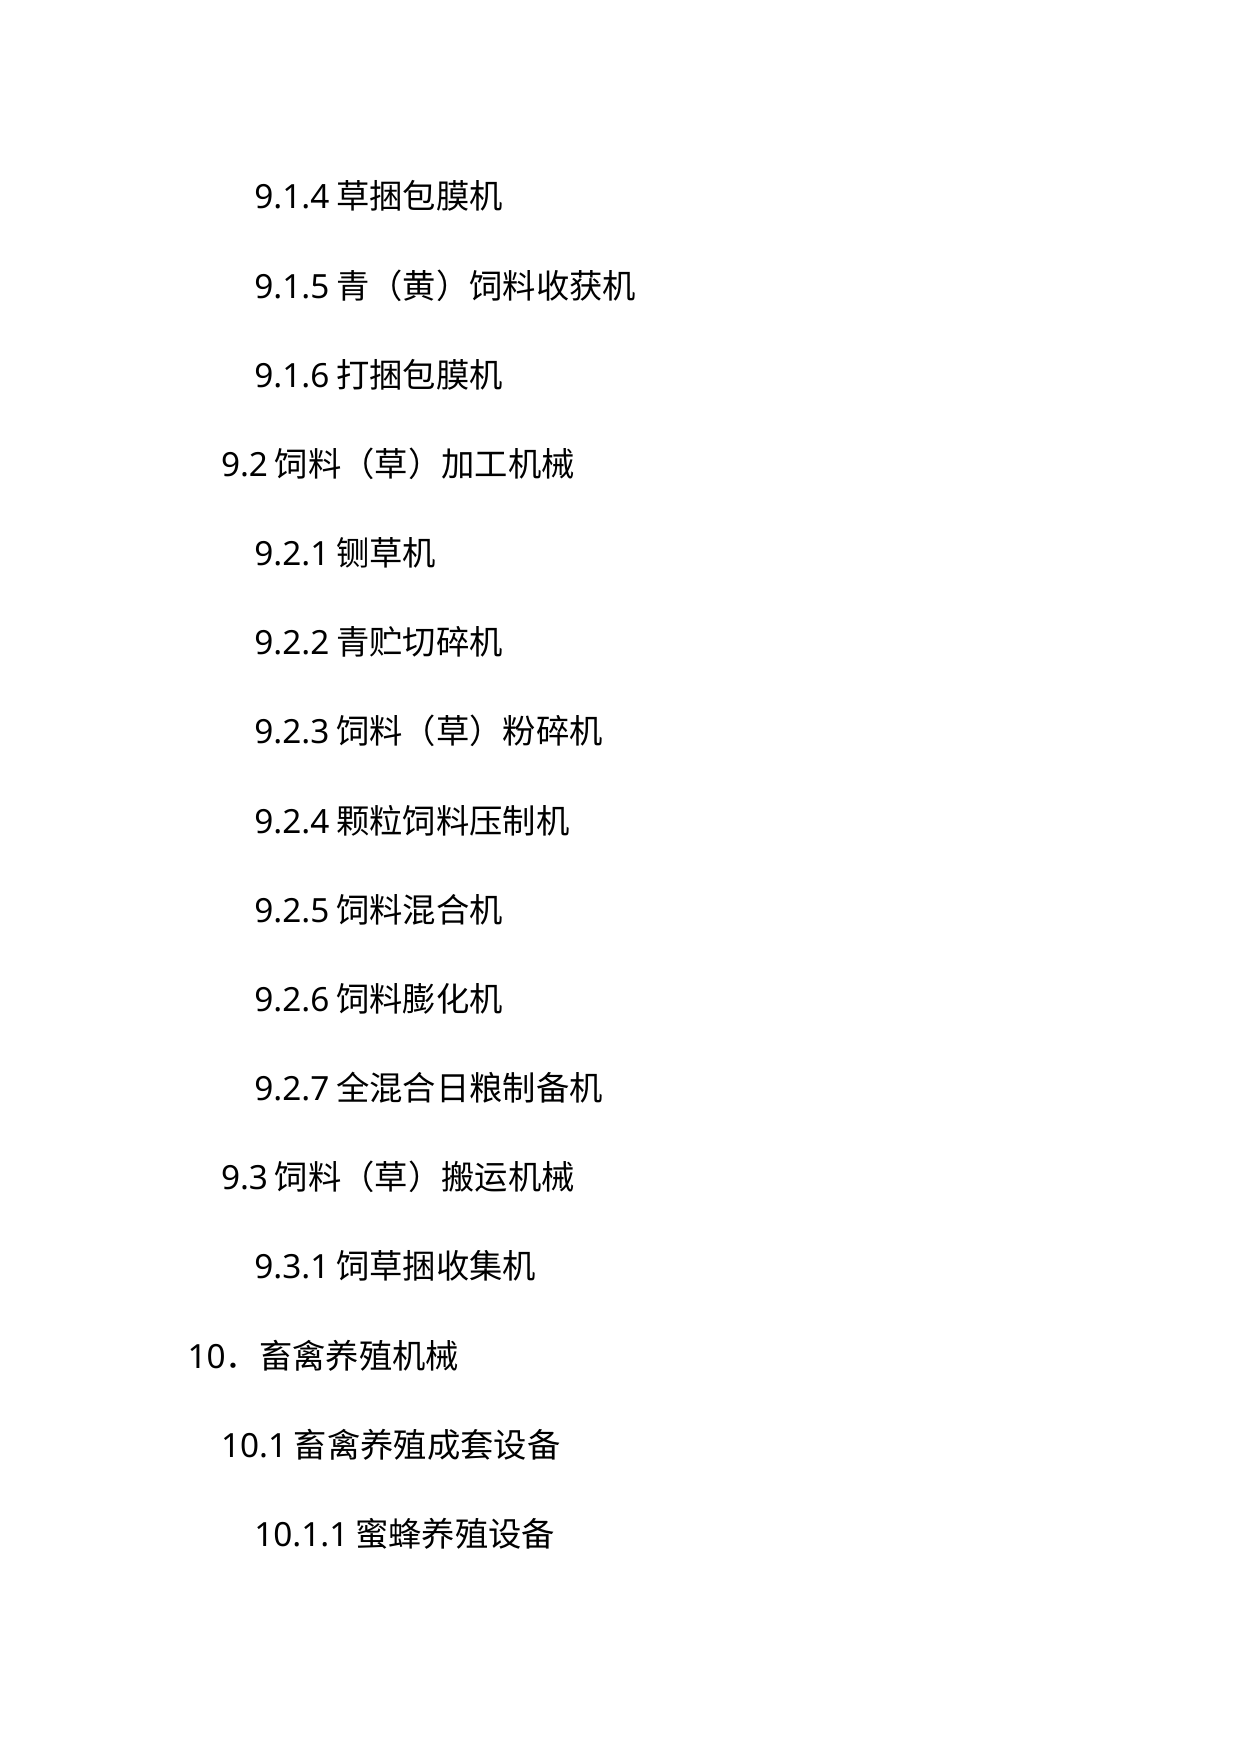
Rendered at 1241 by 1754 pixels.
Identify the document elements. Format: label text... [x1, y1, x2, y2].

text 9.1.5青（黄）饲料收获机 [187, 251, 1053, 316]
text 10．畜禽养殖机械 [187, 1321, 1053, 1386]
text 9.2.1铡草机 [187, 519, 1053, 584]
text 10.1畜禽养殖成套设备 [187, 1410, 1053, 1475]
text 9.2.5饲料混合机 [187, 875, 1053, 940]
text 9.3.1饲草捆收集机 [187, 1232, 1053, 1297]
text 9.1.6打捆包膜机 [187, 340, 1053, 405]
text 9.2.6饲料膨化机 [187, 964, 1053, 1029]
text 9.2.4颗粒饲料压制机 [187, 786, 1053, 851]
text 9.2.7全混合日粮制备机 [187, 1054, 1053, 1119]
text 9.1.4草捆包膜机 [187, 162, 1053, 227]
text 10.1.1蜜蜂养殖设备 [187, 1499, 1053, 1564]
text 9.2.3饲料（草）粉碎机 [187, 697, 1053, 762]
text 9.3饲料（草）搬运机械 [187, 1143, 1053, 1208]
text 9.2.2青贮切碎机 [187, 608, 1053, 673]
text 9.2饲料（草）加工机械 [187, 429, 1053, 494]
